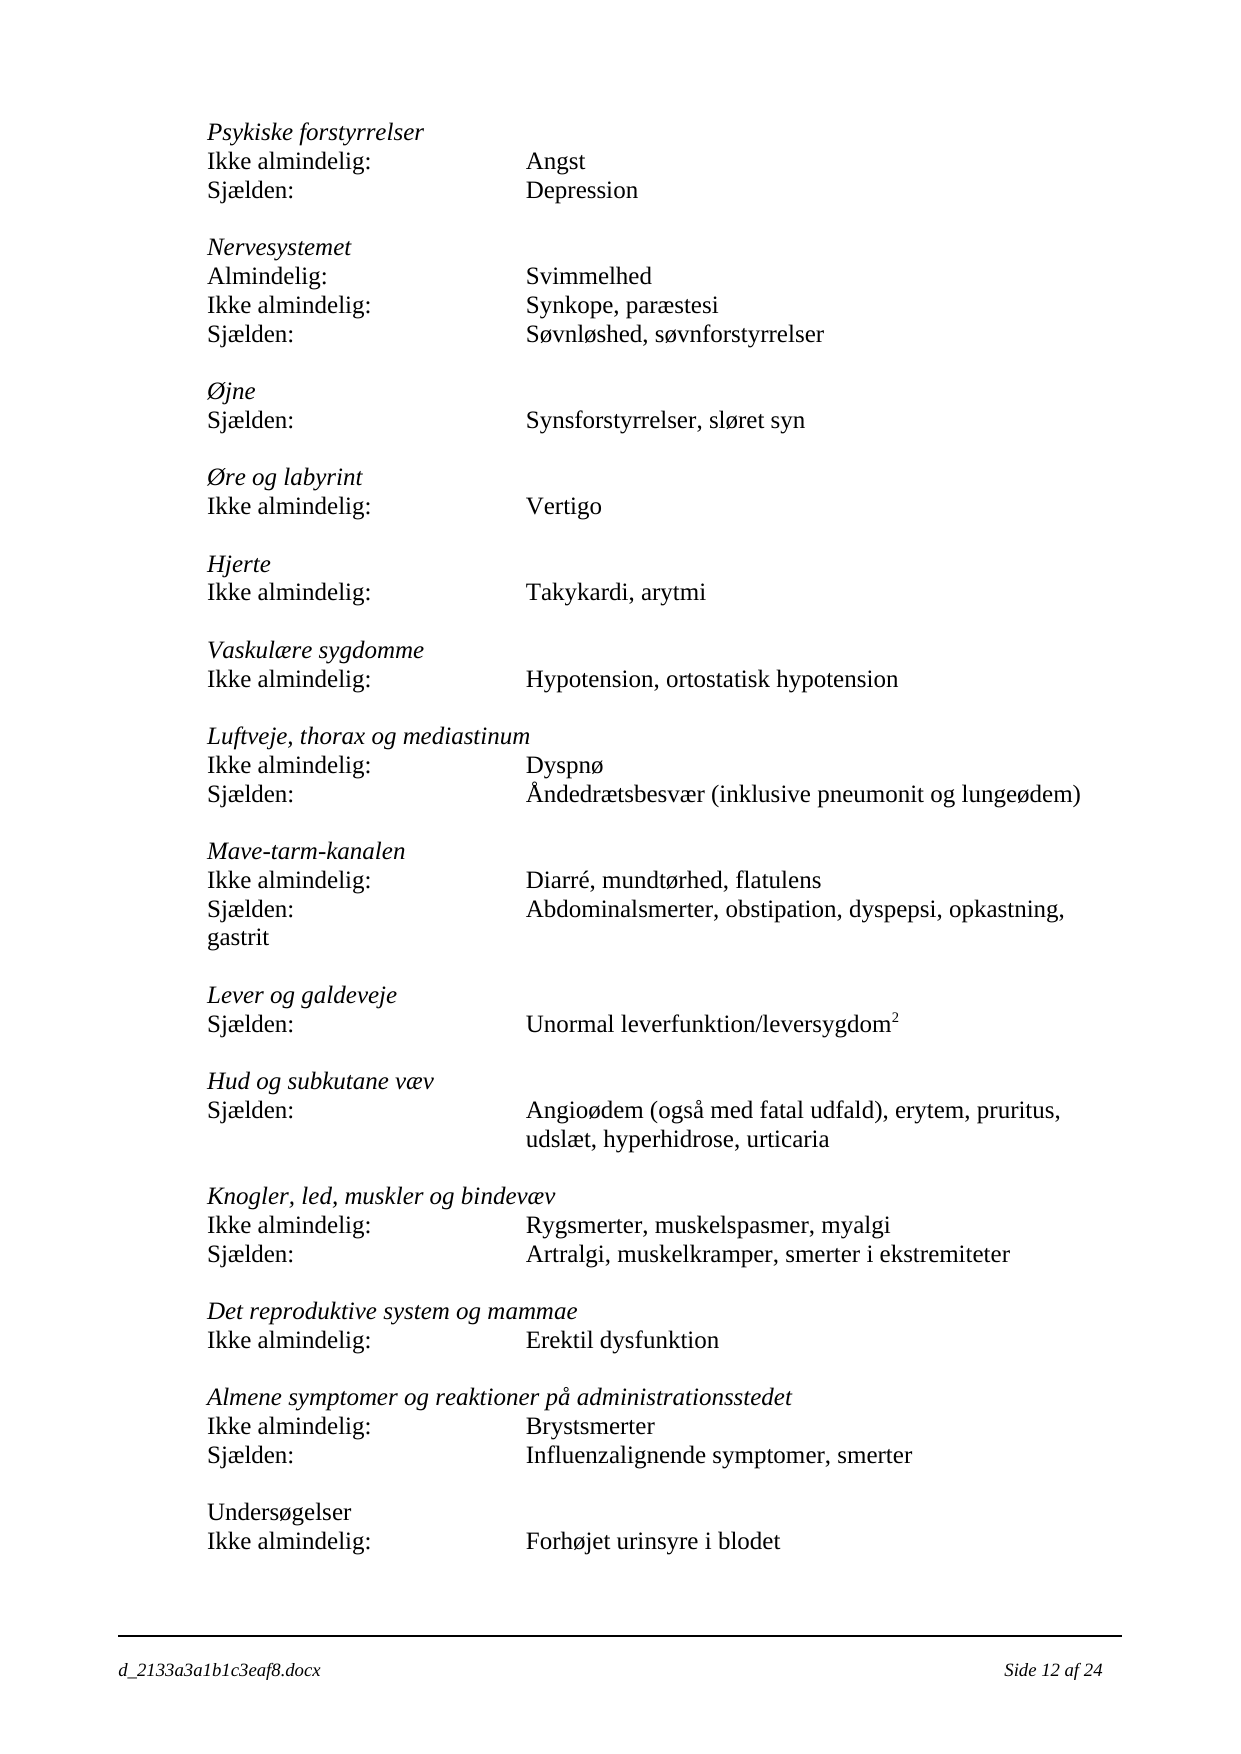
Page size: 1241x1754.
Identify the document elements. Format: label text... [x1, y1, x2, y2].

text Sjælden: Artralgi, muskelkramper, smerter i ekstremiteter [207, 1239, 1122, 1267]
text Hud og subkutane væv [207, 1066, 1122, 1095]
text Ikke almindelig: Diarré, mundtørhed, flatulens [207, 865, 1122, 894]
text Øjne [207, 376, 1122, 405]
text Ikke almindelig: Angst [207, 146, 1122, 175]
text Vaskulære sygdomme [207, 635, 1122, 664]
text Lever og galdeveje [207, 980, 1122, 1009]
text Ikke almindelig: Hypotension, ortostatisk hypotension [207, 664, 1122, 692]
text Ikke almindelig: Takykardi, arytmi [207, 577, 1122, 606]
text Ikke almindelig: Dyspnø [207, 750, 1122, 779]
text Psykiske forstyrrelser [207, 117, 1122, 146]
text Sjælden: Åndedrætsbesvær (inklusive pneumonit og lungeødem) [207, 779, 1122, 807]
text Sjælden: Unormal leverfunktion/leversygdom2 [207, 1009, 1122, 1037]
text Ikke almindelig: Vertigo [207, 491, 1122, 520]
text Det reproduktive system og mammae [207, 1296, 1122, 1325]
text Sjælden: Synsforstyrrelser, sløret syn [207, 405, 1122, 434]
text Almindelig: Svimmelhed [207, 261, 1122, 290]
text Sjælden: Søvnløshed, søvnforstyrrelser [207, 319, 1122, 347]
text Luftveje, thorax og mediastinum [207, 721, 1122, 750]
text Ikke almindelig: Erektil dysfunktion [207, 1325, 1122, 1354]
text Knogler, led, muskler og bindevæv [207, 1181, 1122, 1210]
text Ikke almindelig: Rygsmerter, muskelspasmer, myalgi [207, 1210, 1122, 1239]
text Øre og labyrint [207, 462, 1122, 491]
text Almene symptomer og reaktioner på administrationsstedet [207, 1382, 1122, 1411]
text Sjælden: Depression [207, 175, 1122, 204]
text Nervesystemet [207, 232, 1122, 261]
text Sjælden: Abdominalsmerter, obstipation, dyspepsi, opkastning, gastrit [207, 894, 1122, 951]
text Sjælden: Angioødem (også med fatal udfald), erytem, pruritus, udslæt, hyperhidrose, urticaria [207, 1095, 1122, 1152]
text Undersøgelser [207, 1497, 1122, 1526]
text Ikke almindelig: Forhøjet urinsyre i blodet [207, 1526, 1122, 1555]
text Ikke almindelig: Brystsmerter [207, 1411, 1122, 1440]
text Hjerte [207, 549, 1122, 577]
text Mave-tarm-kanalen [207, 836, 1122, 865]
text Sjælden: Influenzalignende symptomer, smerter [207, 1440, 1122, 1469]
text Ikke almindelig: Synkope, paræstesi [207, 290, 1122, 319]
